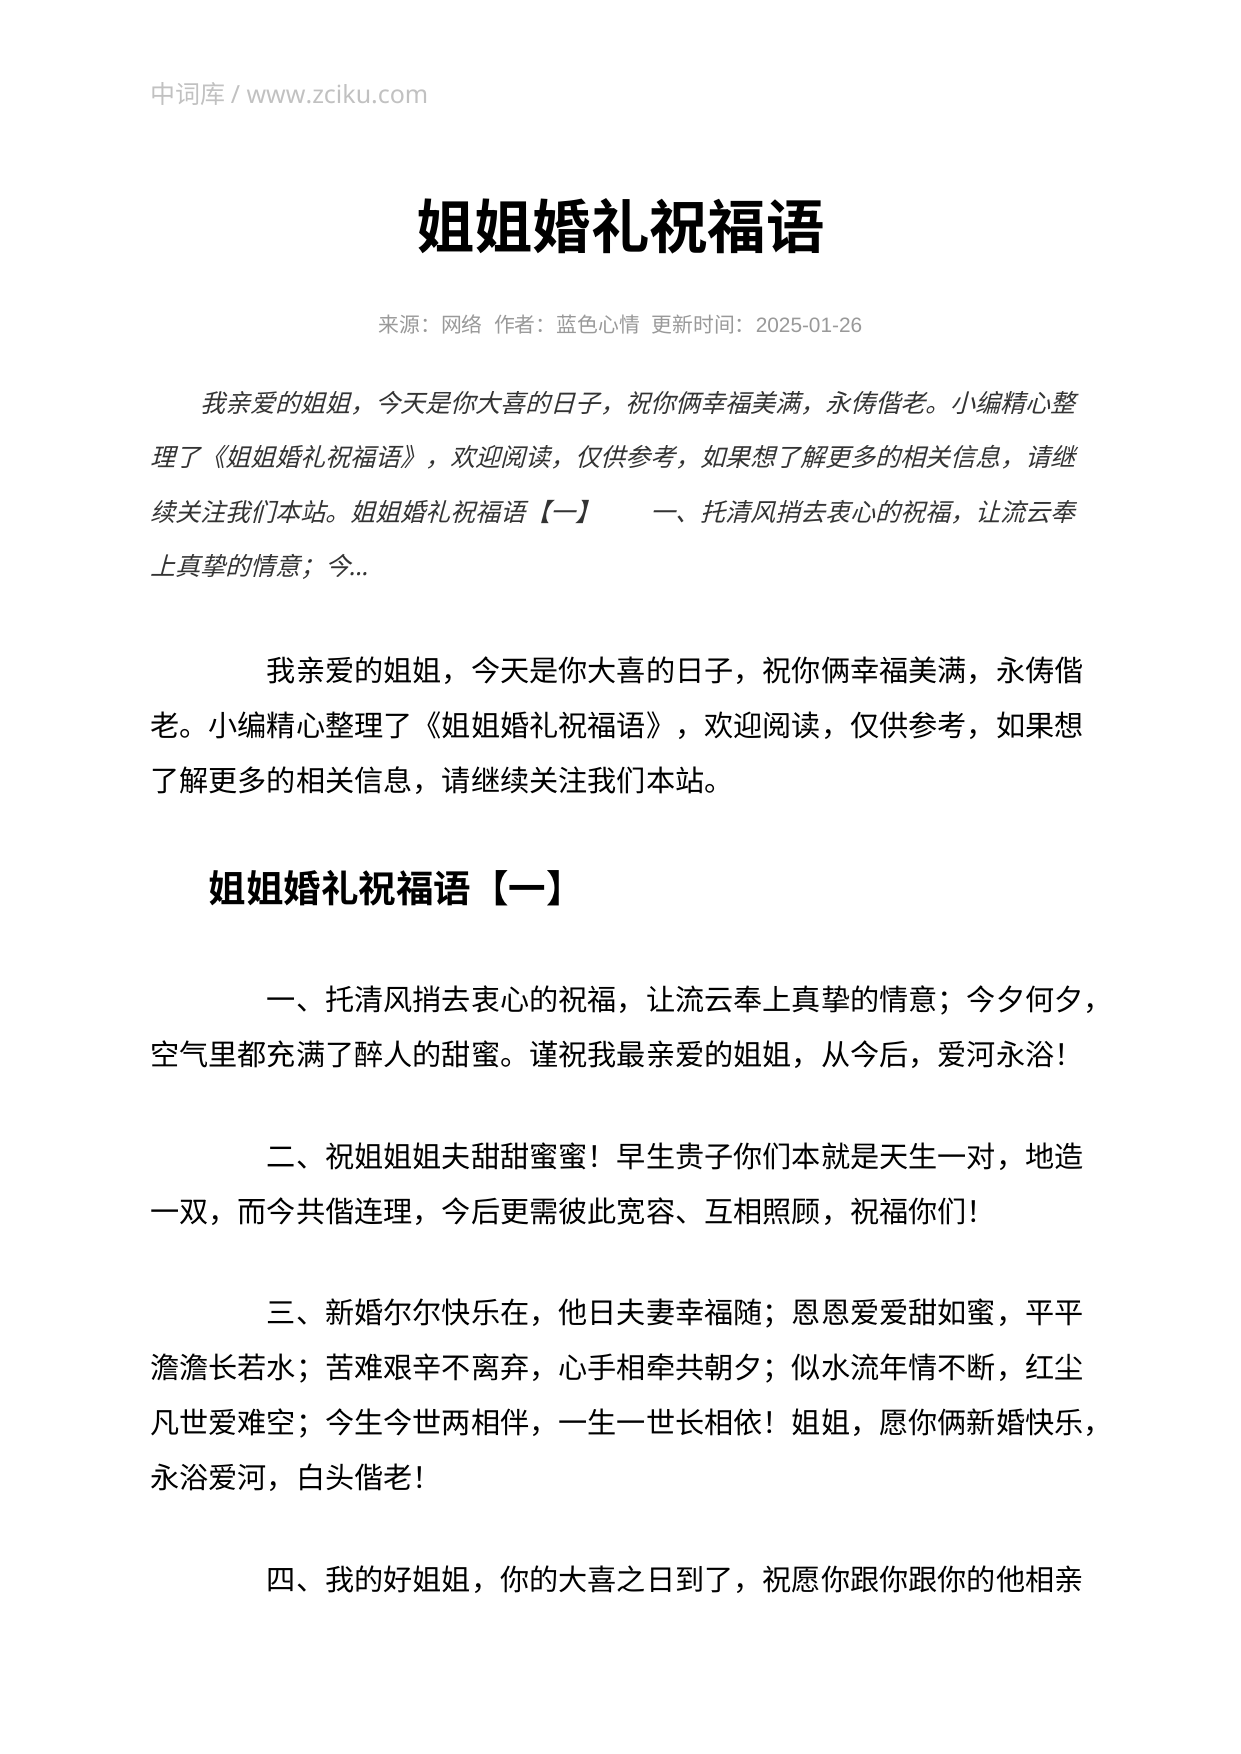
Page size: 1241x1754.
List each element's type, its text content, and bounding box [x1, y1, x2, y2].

text 来源：网络 作者：蓝色心情 更新时间：2025-01-26 [150, 313, 1090, 337]
text 三、新婚尔尔快乐在，他日夫妻幸福随；恩恩爱爱甜如蜜，平平澹澹长若水；苦难艰辛不离弃，心手相牵共朝夕；似水流年情不断，红尘凡世爱难空；今生今世两相伴，一生一世长相依！姐姐，愿你俩新婚快乐，永浴爱河，白头偕老！ [150, 1290, 1090, 1497]
subtitle 姐姐婚礼祝福语 [150, 181, 1090, 266]
text 二、祝姐姐姐夫甜甜蜜蜜！早生贵子你们本就是天生一对，地造一双，而今共偕连理，今后更需彼此宽容、互相照顾，祝福你们！ [150, 1133, 1090, 1231]
text 姐姐婚礼祝福语【一】 [150, 859, 1090, 914]
text 一、托清风捎去衷心的祝福，让流云奉上真挚的情意；今夕何夕，空气里都充满了醉人的甜蜜。谨祝我最亲爱的姐姐，从今后，爱河永浴！ [150, 977, 1090, 1074]
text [150, 1557, 1090, 1599]
text 我亲爱的姐姐，今天是你大喜的日子，祝你俩幸福美满，永俦偕老。小编精心整理了《姐姐婚礼祝福语》，欢迎阅读，仅供参考，如果想了解更多的相关信息，请继续关注我们本站。姐姐婚礼祝福语【一】 一、托清风捎去衷心的祝福，让流云奉上真挚的情意；今... [150, 383, 1090, 583]
text 我亲爱的姐姐，今天是你大喜的日子，祝你俩幸福美满，永俦偕老。小编精心整理了《姐姐婚礼祝福语》，欢迎阅读，仅供参考，如果想了解更多的相关信息，请继续关注我们本站。 [150, 648, 1090, 800]
